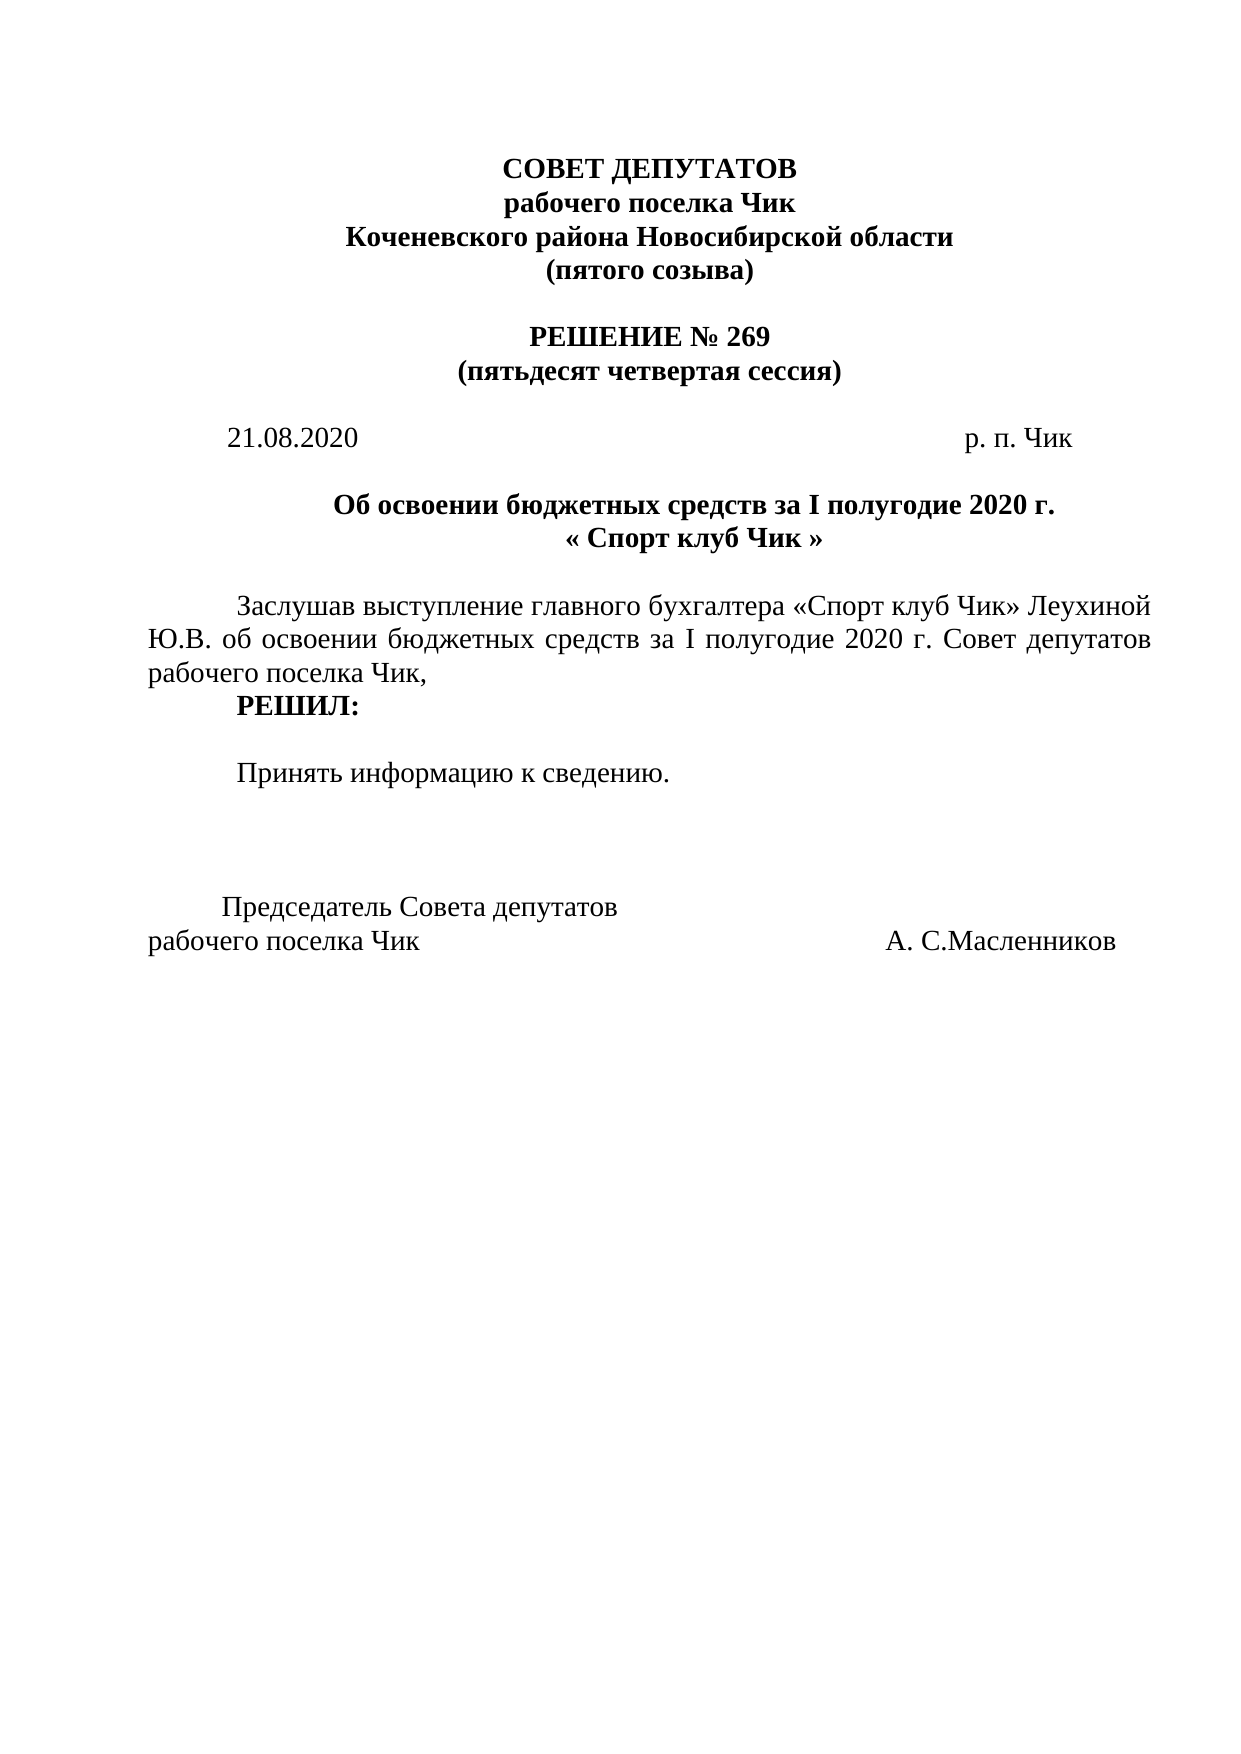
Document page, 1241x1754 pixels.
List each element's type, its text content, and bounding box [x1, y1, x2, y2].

text Об освоении бюджетных средств за I полугодие 2020 г. [148, 487, 1152, 521]
text 21.08.2020 р. п. Чик [148, 420, 1152, 453]
text (пятьдесят четвертая сессия) [148, 353, 1152, 386]
text РЕШЕНИЕ № 269 [148, 319, 1152, 353]
text Председатель Совета депутатов [148, 889, 1152, 923]
text Принять информацию к сведению. [148, 755, 1152, 789]
text рабочего поселка Чик А. С.Масленников [148, 923, 1152, 957]
text РЕШИЛ: [148, 688, 1152, 722]
text СОВЕТ ДЕПУТАТОВ [148, 152, 1152, 185]
text « Спорт клуб Чик » [148, 521, 1152, 554]
text рабочего поселка Чик [148, 185, 1152, 219]
text (пятого созыва) [148, 252, 1152, 286]
text Заслушав выступление главного бухгалтера «Спорт клуб Чик» Леухиной Ю.В. об освоении бюджетных средств за I полугодие 2020 г. Совет депутатов рабочего поселка Чик, [148, 588, 1152, 688]
text Коченевского района Новосибирской области [148, 219, 1152, 252]
